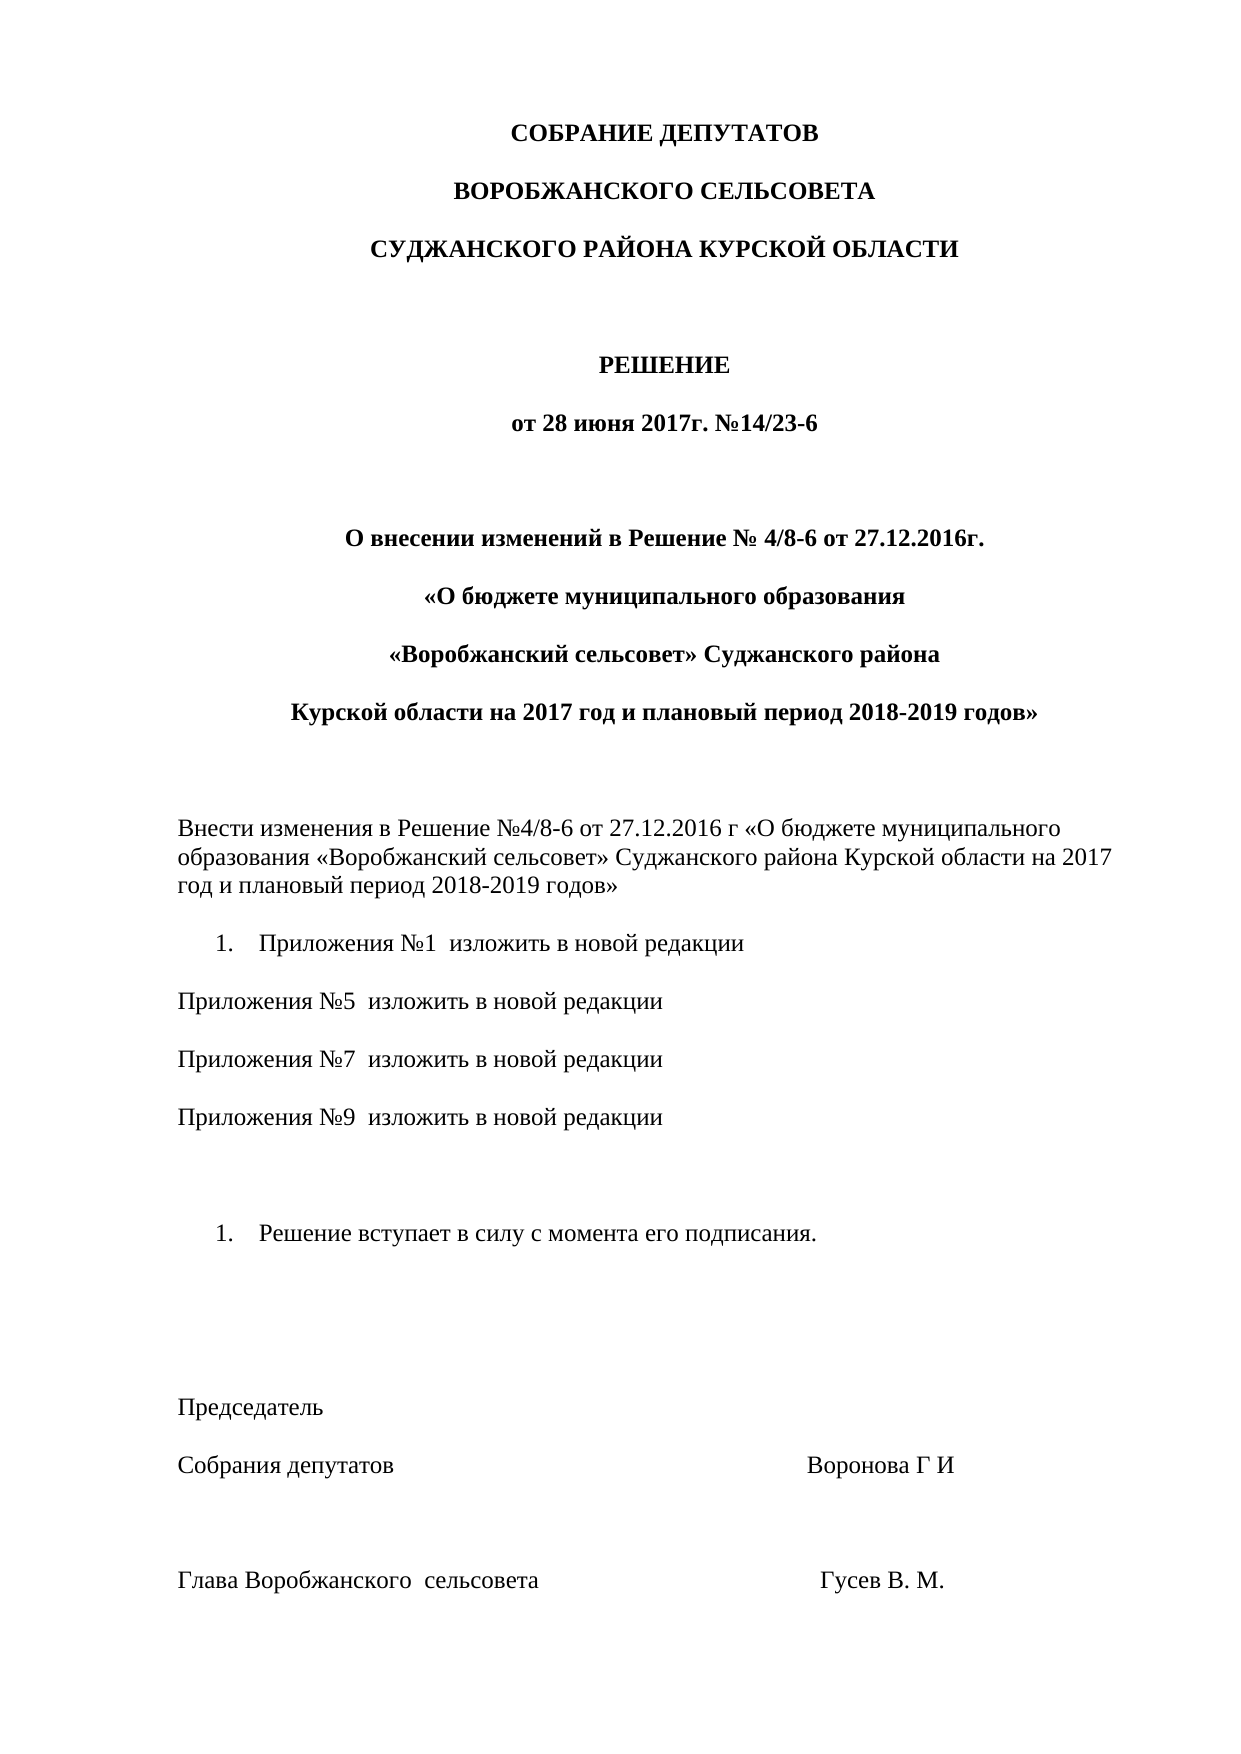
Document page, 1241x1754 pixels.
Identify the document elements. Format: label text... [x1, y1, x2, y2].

text РЕШЕНИЕ [177, 350, 1152, 378]
text Курской области на 2017 год и плановый период 2018-2019 годов» [177, 697, 1152, 726]
text ВОРОБЖАНСКОГО СЕЛЬСОВЕТА [177, 176, 1152, 205]
text Внести изменения в Решение №4/8-6 от 27.12.2016 г «О бюджете муниципального образования «Воробжанский сельсовет» Суджанского района Курской области на 2017 год и плановый период 2018-2019 годов» [177, 813, 1152, 899]
list Приложения №1 изложить в новой редакции [215, 928, 1152, 957]
text от 28 июня 2017г. №14/23-6 [177, 408, 1152, 436]
text Глава Воробжанского сельсовета Гусев В. М. [177, 1566, 1152, 1594]
text СОБРАНИЕ ДЕПУТАТОВ [177, 118, 1152, 147]
text Председатель [177, 1392, 1152, 1421]
text Собрания депутатов Воронова Г И [177, 1450, 1152, 1478]
text Приложения №9 изложить в новой редакции [177, 1102, 1152, 1131]
text СУДЖАНСКОГО РАЙОНА КУРСКОЙ ОБЛАСТИ [177, 234, 1152, 263]
text О внесении изменений в Решение № 4/8-6 от 27.12.2016г. [177, 523, 1152, 552]
text «Воробжанский сельсовет» Суджанского района [177, 639, 1152, 668]
text «О бюджете муниципального образования [177, 581, 1152, 610]
text Приложения №7 изложить в новой редакции [177, 1044, 1152, 1073]
list Решение вступает в силу с момента его подписания. [215, 1218, 1152, 1247]
text Приложения №5 изложить в новой редакции [177, 986, 1152, 1015]
